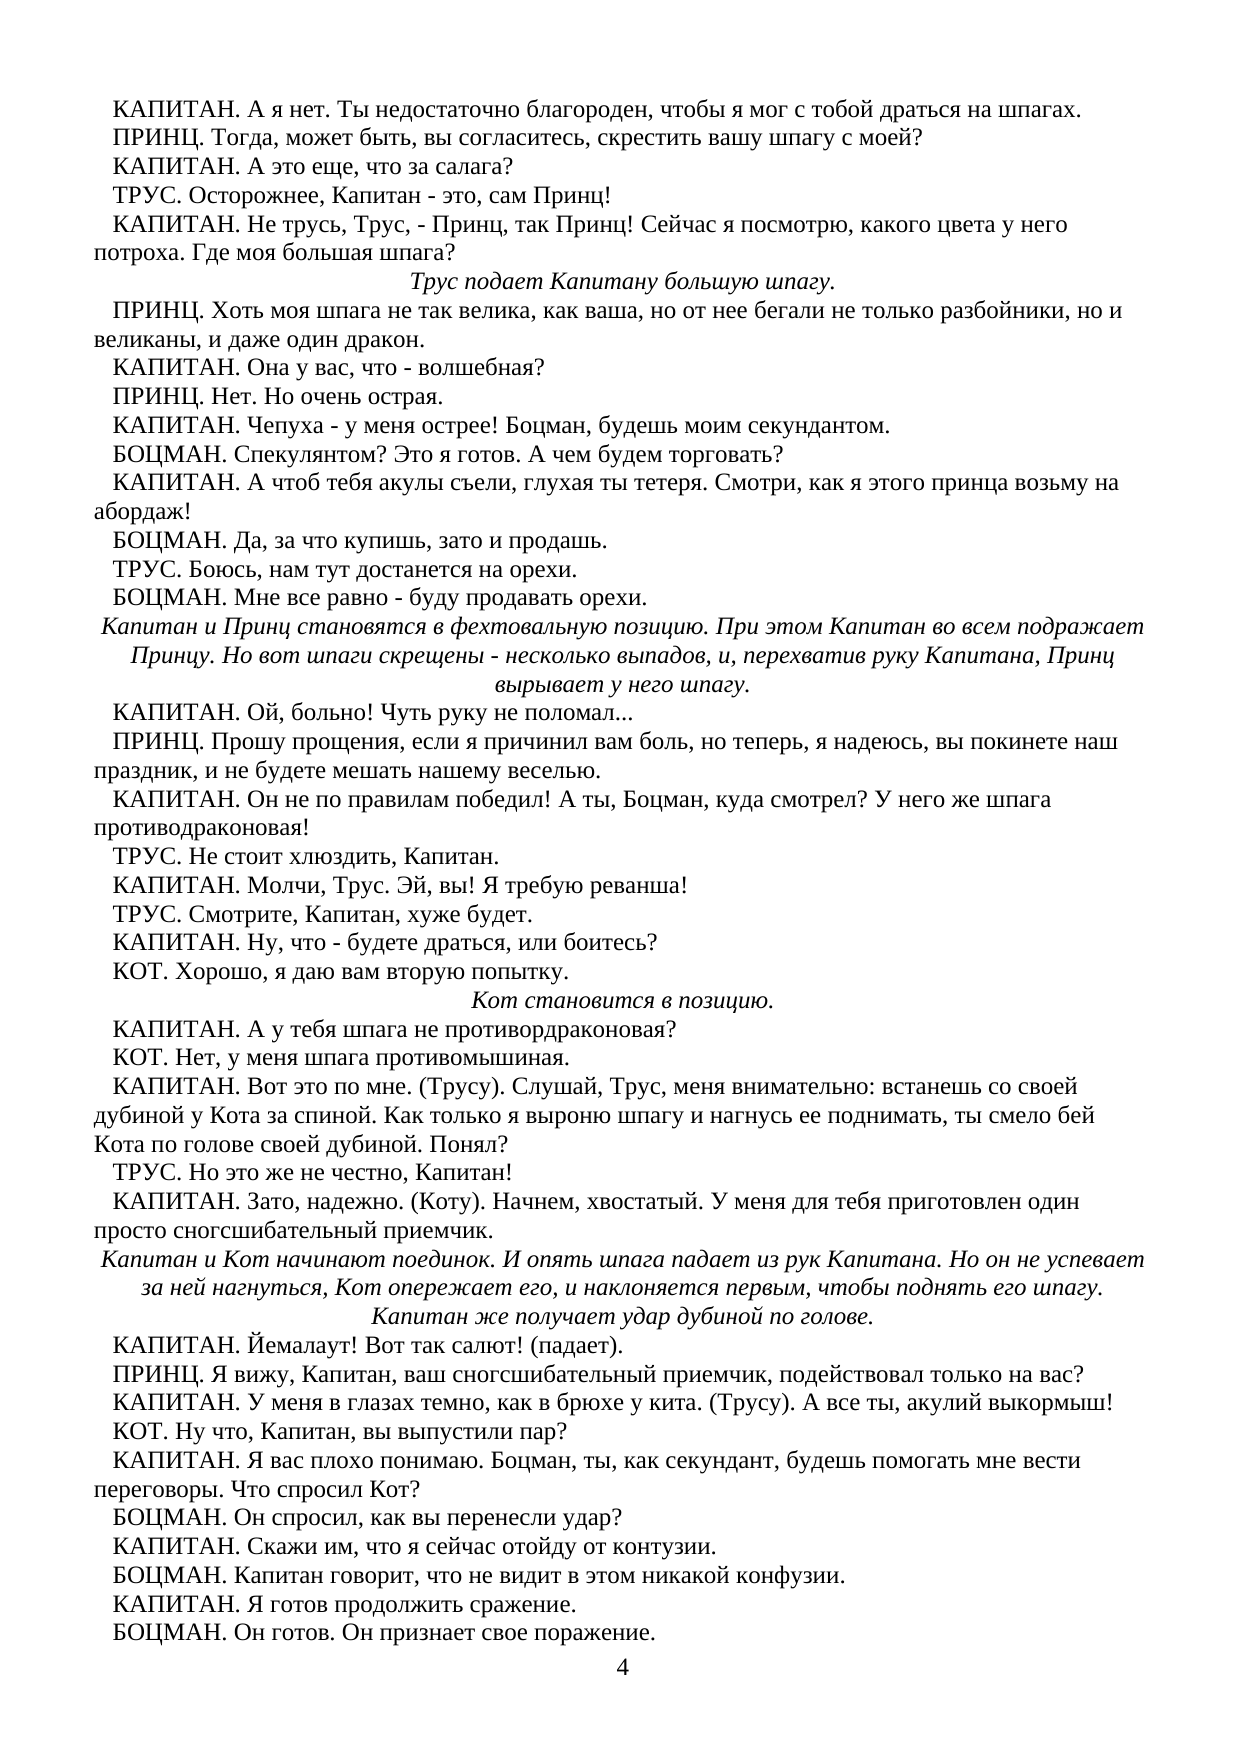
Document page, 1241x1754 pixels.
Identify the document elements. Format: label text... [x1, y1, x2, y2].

text КАПИТАН. Ну, что - будете драться, или боитесь? [94, 927, 1152, 956]
text ПРИНЦ. Нет. Но очень острая. [94, 381, 1152, 410]
text КАПИТАН. Я вас плохо понимаю. Боцман, ты, как секундант, будешь помогать мне вести переговоры. Что спросил Кот? [94, 1445, 1152, 1502]
text БОЦМАН. Он готов. Он признает свое поражение. [94, 1617, 1152, 1646]
text КАПИТАН. А я нет. Ты недостаточно благороден, чтобы я мог с тобой драться на шпагах. [94, 94, 1152, 122]
text КАПИТАН. А чтоб тебя акулы съели, глухая ты тетеря. Смотри, как я этого принца возьму на абордаж! [94, 467, 1152, 525]
text КАПИТАН. Чепуха - у меня острее! Боцман, будешь моим секундантом. [94, 410, 1152, 439]
text КОТ. Хорошо, я даю вам вторую попытку. [94, 956, 1152, 985]
text КАПИТАН. А это еще, что за салага? [94, 151, 1152, 180]
text ПРИНЦ. Я вижу, Капитан, ваш сногсшибательный приемчик, подействовал только на вас? [94, 1359, 1152, 1387]
text ТРУС. Но это же не честно, Капитан! [94, 1157, 1152, 1186]
text КАПИТАН. А у тебя шпага не противордраконовая? [94, 1014, 1152, 1042]
text ТРУС. Осторожнее, Капитан - это, сам Принц! [94, 180, 1152, 209]
text КАПИТАН. Ой, больно! Чуть руку не поломал... [94, 697, 1152, 726]
text Кот становится в позицию. [94, 985, 1152, 1014]
text ТРУС. Не стоит хлюздить, Капитан. [94, 841, 1152, 870]
text КАПИТАН. Он не по правилам победил! А ты, Боцман, куда смотрел? У него же шпага противодраконовая! [94, 784, 1152, 841]
text КОТ. Нет, у меня шпага противомышиная. [94, 1042, 1152, 1071]
text БОЦМАН. Капитан говорит, что не видит в этом никакой конфузии. [94, 1560, 1152, 1589]
text ПРИНЦ. Прошу прощения, если я причинил вам боль, но теперь, я надеюсь, вы покинете наш праздник, и не будете мешать нашему веселью. [94, 726, 1152, 784]
text БОЦМАН. Он спросил, как вы перенесли удар? [94, 1502, 1152, 1531]
text БОЦМАН. Да, за что купишь, зато и продашь. [94, 525, 1152, 554]
text КАПИТАН. Зато, надежно. (Коту). Начнем, хвостатый. У меня для тебя приготовлен один просто сногсшибательный приемчик. [94, 1186, 1152, 1244]
text КАПИТАН. Скажи им, что я сейчас отойду от контузии. [94, 1531, 1152, 1560]
text ПРИНЦ. Тогда, может быть, вы согласитесь, скрестить вашу шпагу с моей? [94, 122, 1152, 151]
text КАПИТАН. У меня в глазах темно, как в брюхе у кита. (Трусу). А все ты, акулий выкормыш! [94, 1387, 1152, 1416]
text Капитан и Принц становятся в фехтовальную позицию. При этом Капитан во всем подражает Принцу. Но вот шпаги скрещены - несколько выпадов, и, перехватив руку Капитана, Принц вырывает у него шпагу. [94, 611, 1152, 697]
text Капитан и Кот начинают поединок. И опять шпага падает из рук Капитана. Но он не успевает за ней нагнуться, Кот опережает его, и наклоняется первым, чтобы поднять его шпагу. Капитан же получает удар дубиной по голове. [94, 1244, 1152, 1330]
text КАПИТАН. Вот это по мне. (Трусу). Слушай, Трус, меня внимательно: встанешь со своей дубиной у Кота за спиной. Как только я выроню шпагу и нагнусь ее поднимать, ты смело бей Кота по голове своей дубиной. Понял? [94, 1071, 1152, 1157]
text БОЦМАН. Мне все равно - буду продавать орехи. [94, 582, 1152, 611]
text ТРУС. Смотрите, Капитан, хуже будет. [94, 899, 1152, 927]
text КОТ. Ну что, Капитан, вы выпустили пар? [94, 1416, 1152, 1445]
text КАПИТАН. Молчи, Трус. Эй, вы! Я требую реванша! [94, 870, 1152, 899]
text КАПИТАН. Не трусь, Трус, - Принц, так Принц! Сейчас я посмотрю, какого цвета у него потроха. Где моя большая шпага? [94, 209, 1152, 266]
text ПРИНЦ. Хоть моя шпага не так велика, как ваша, но от нее бегали не только разбойники, но и великаны, и даже один дракон. [94, 295, 1152, 352]
text КАПИТАН. Йемалаут! Вот так салют! (падает). [94, 1330, 1152, 1359]
text Трус подает Капитану большую шпагу. [94, 266, 1152, 295]
text БОЦМАН. Спекулянтом? Это я готов. А чем будем торговать? [94, 439, 1152, 467]
text КАПИТАН. Я готов продолжить сражение. [94, 1589, 1152, 1617]
text КАПИТАН. Она у вас, что - волшебная? [94, 352, 1152, 381]
text ТРУС. Боюсь, нам тут достанется на орехи. [94, 554, 1152, 582]
